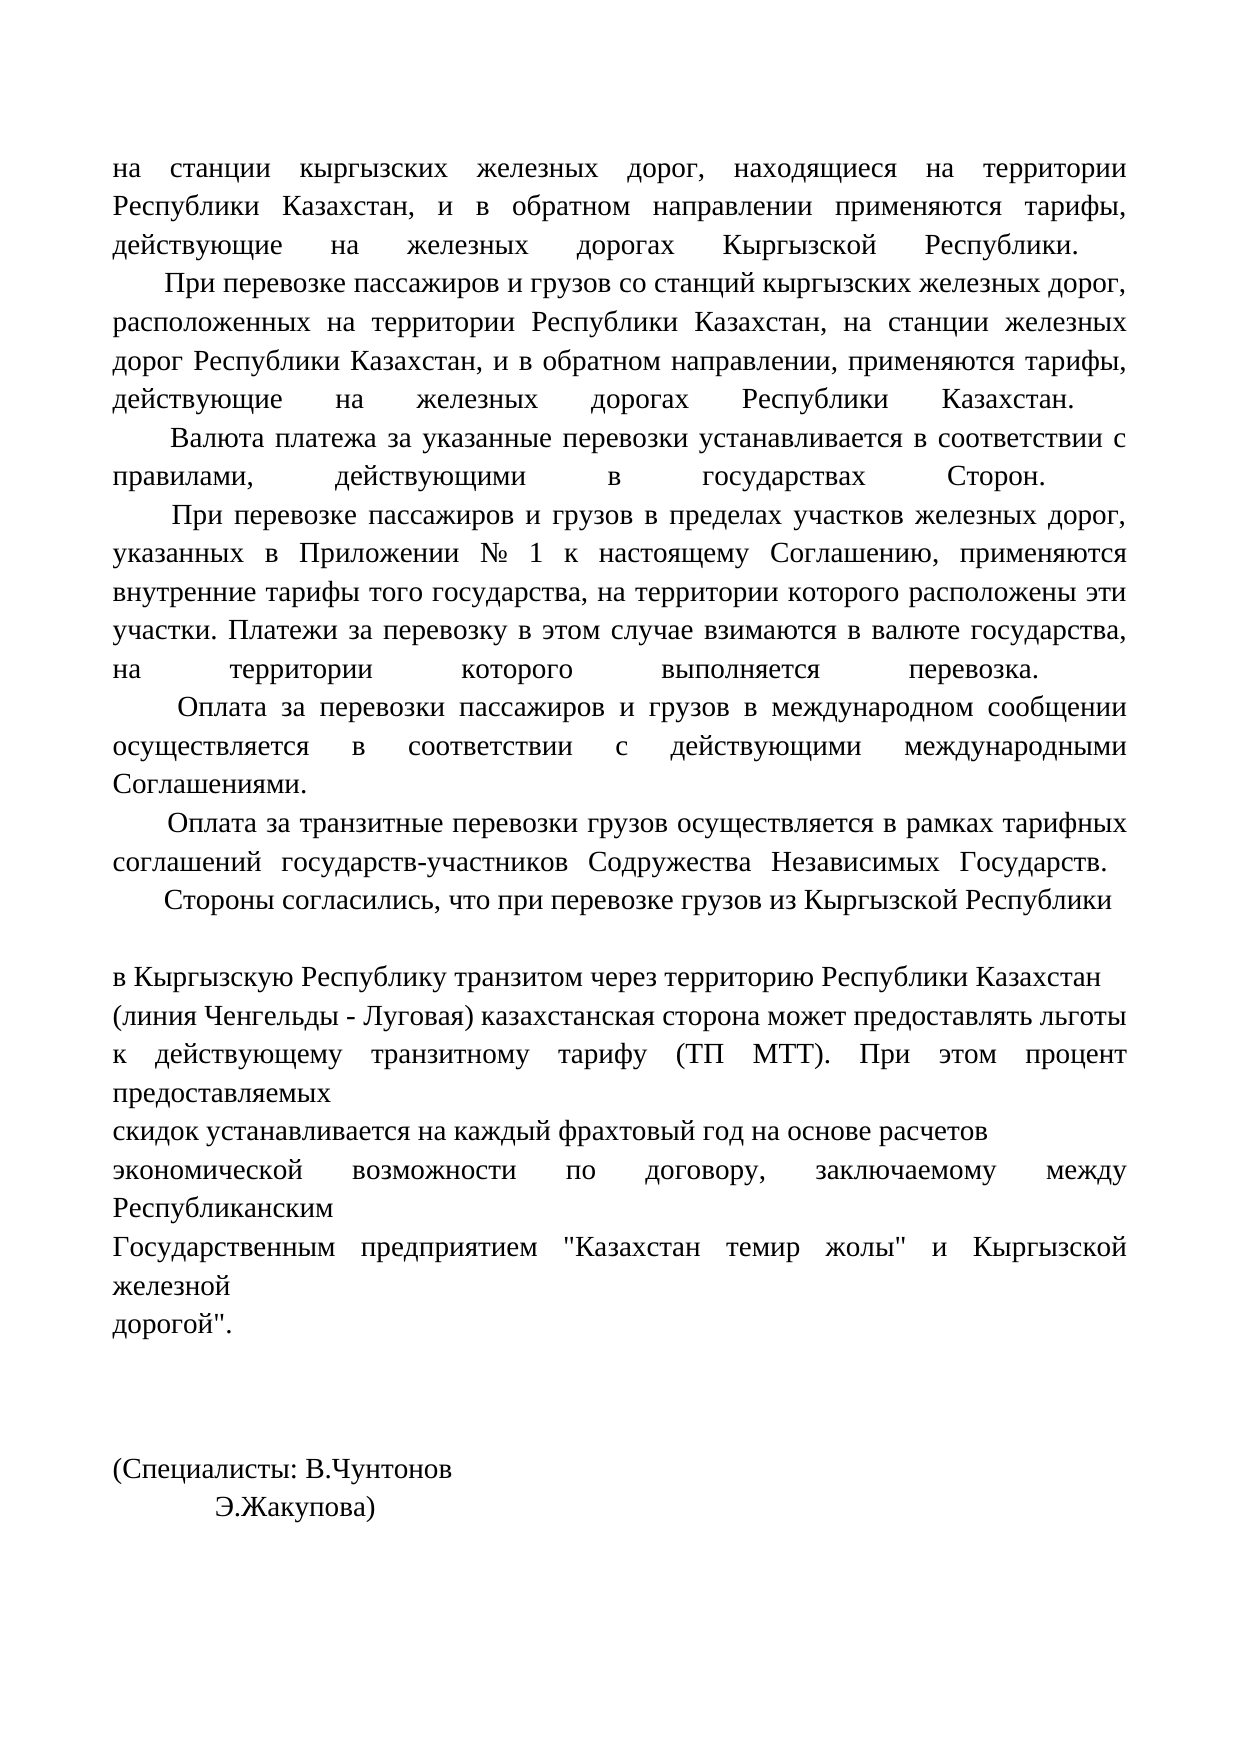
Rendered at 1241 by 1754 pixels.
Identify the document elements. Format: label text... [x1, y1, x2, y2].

text Э.Жакупова) [112, 1489, 1128, 1523]
text (Специалисты: В.Чунтонов [112, 1451, 1128, 1484]
text Государственным предприятием "Казахстан темир жолы" и Кыргызской железной [112, 1229, 1128, 1301]
text экономической возможности по договору, заключаемому между Республиканским [112, 1152, 1128, 1224]
text дорогой". [112, 1306, 1128, 1340]
text (линия Ченгельды - Луговая) казахстанская сторона может предоставлять льготы [112, 998, 1128, 1031]
text в Кыргызскую Республику транзитом через территорию Республики Казахстан [112, 959, 1128, 993]
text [112, 150, 1128, 916]
text к действующему транзитному тарифу (ТП МТТ). При этом процент предоставляемых [112, 1036, 1128, 1108]
text скидок устанавливается на каждый фрахтовый год на основе расчетов [112, 1113, 1128, 1147]
